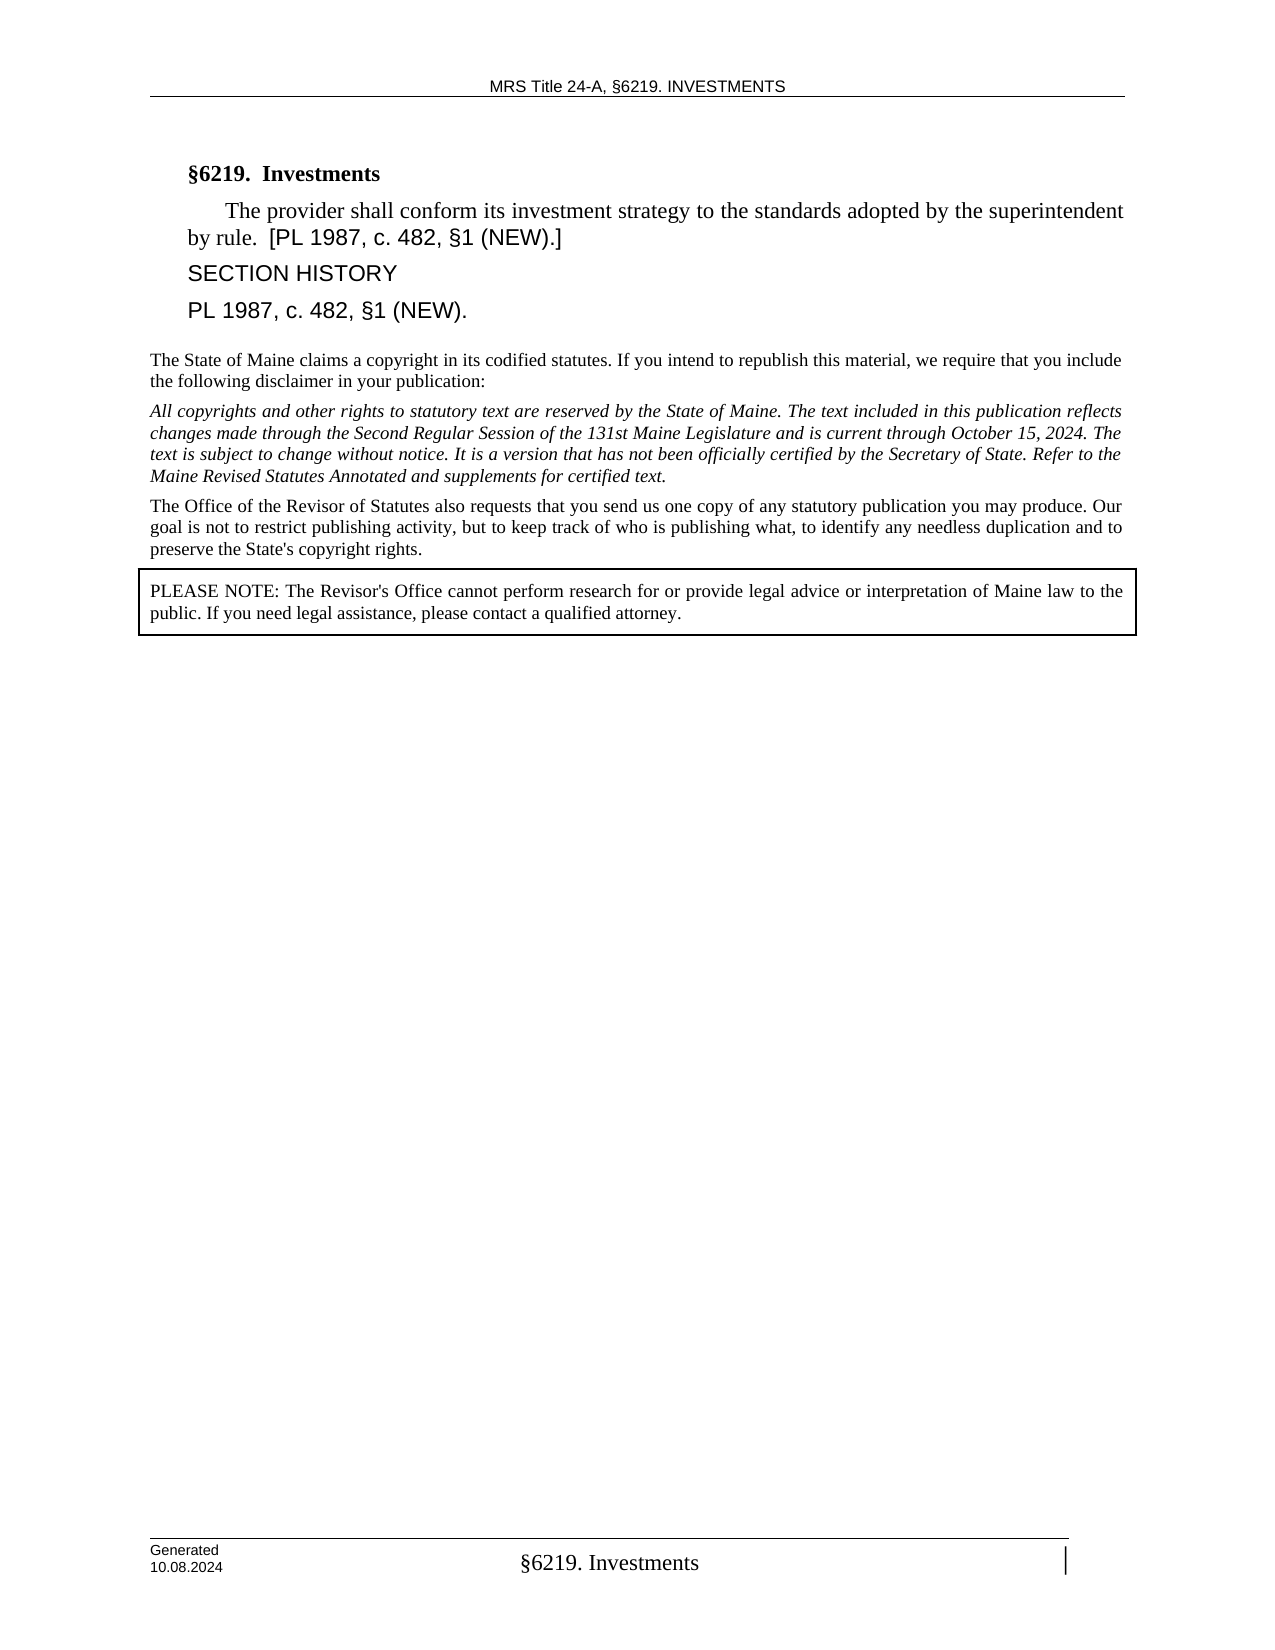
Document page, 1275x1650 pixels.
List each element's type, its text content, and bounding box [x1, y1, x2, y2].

text The State of Maine claims a copyright in its codified statutes. If you intend to republish this material, we require that you include the following disclaimer in your publication: [150, 348, 1125, 392]
text The provider shall conform its investment strategy to the standards adopted by the superintendent by rule. [PL 1987, c. 482, §1 (NEW).] [187, 197, 1125, 250]
text PL 1987, c. 482, §1 (NEW). [187, 297, 1125, 323]
text All copyrights and other rights to statutory text are reserved by the State of Maine. The text included in this publication reflects changes made through the Second Regular Session of the 131st Maine Legislature and is current through October 15, 2024 . The text is subject to change without notice. It is a version that has not been officially certified by the Secretary of State. Refer to the Maine Revised Statutes Annotated and supplements for certified text. [150, 400, 1125, 486]
text SECTION HISTORY [187, 260, 1125, 287]
text §6219. Investments [187, 160, 1125, 187]
text PLEASE NOTE: The Revisor's Office cannot perform research for or provide legal advice or interpretation of Maine law to the public. If you need legal assistance, please contact a qualified attorney. [140, 570, 1135, 634]
text The Office of the Revisor of Statutes also requests that you send us one copy of any statutory publication you may produce. Our goal is not to restrict publishing activity, but to keep track of who is publishing what, to identify any needless duplication and to preserve the State's copyright rights. [150, 494, 1125, 559]
